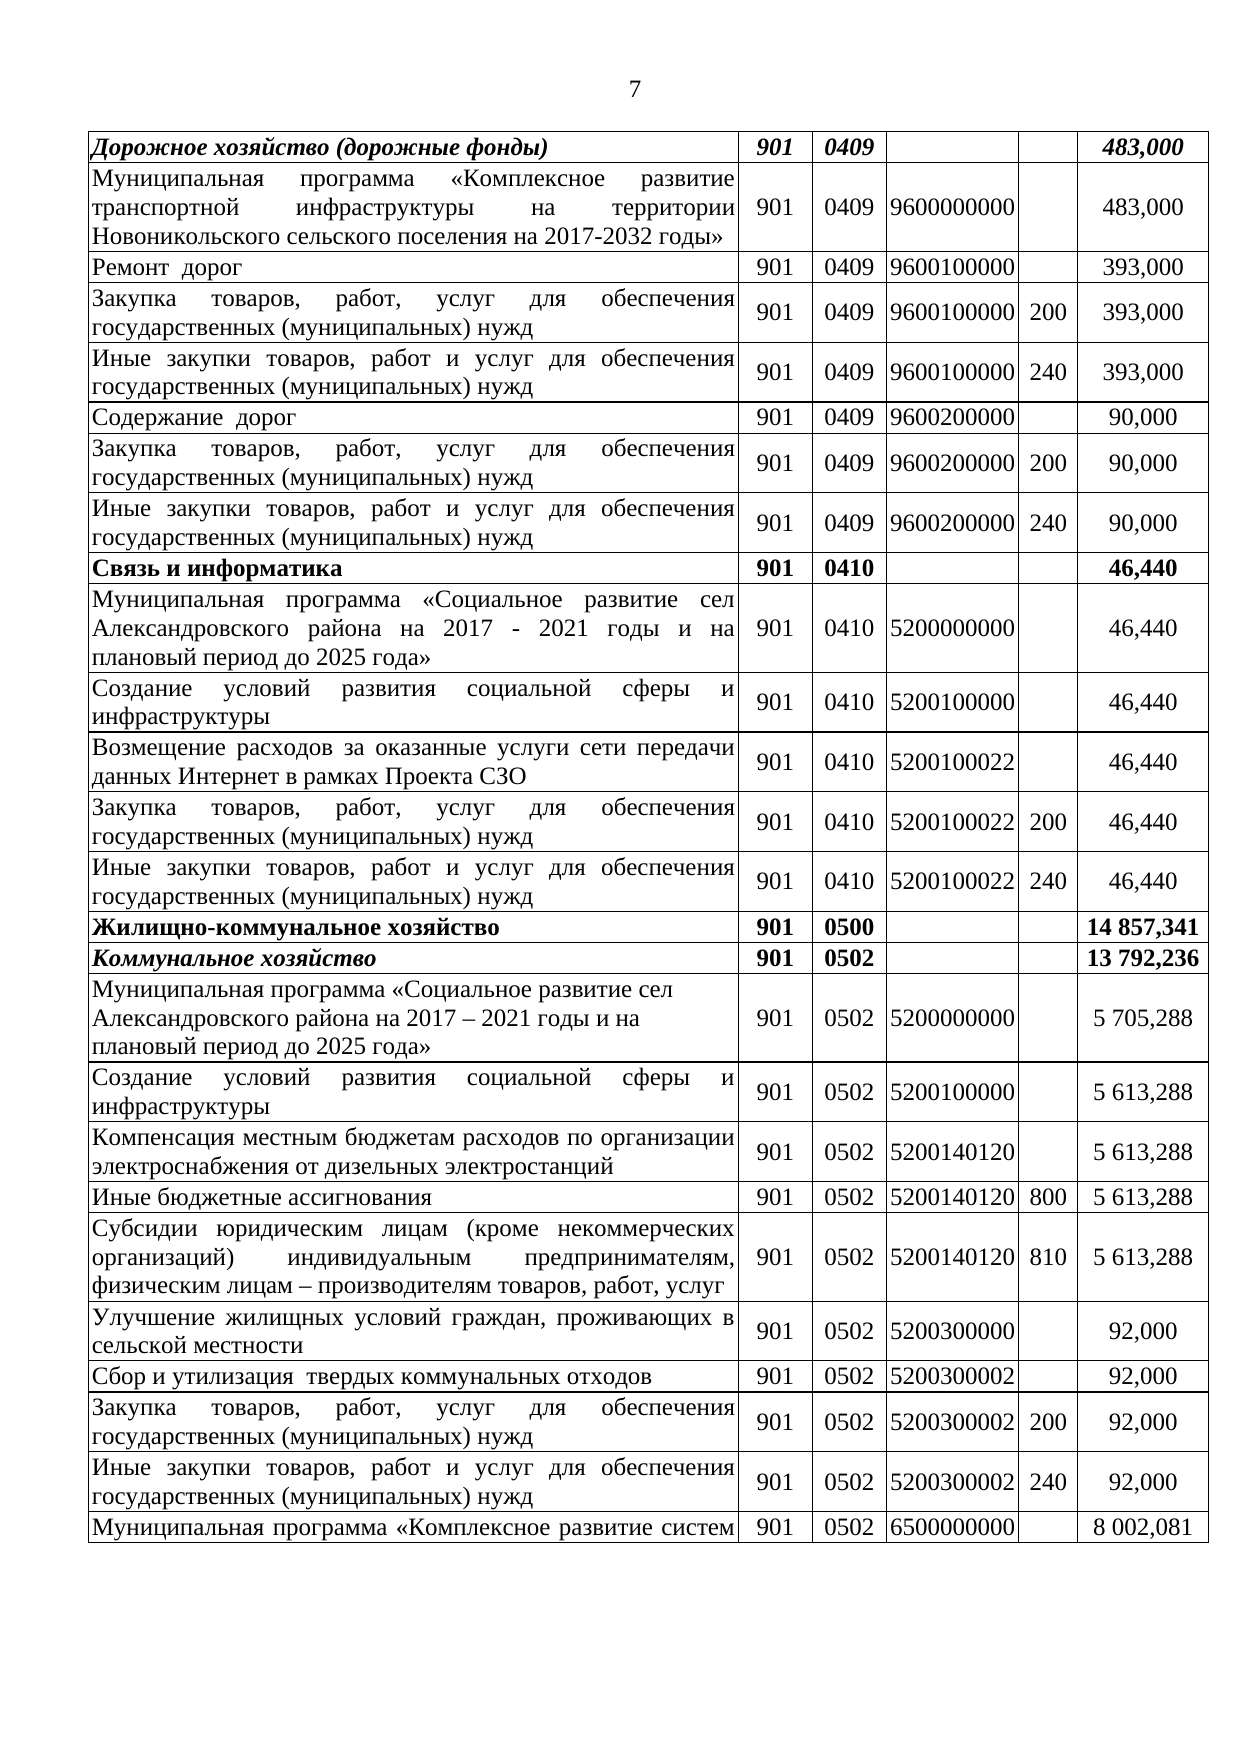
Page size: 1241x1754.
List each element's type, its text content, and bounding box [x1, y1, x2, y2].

table_cell 0409 [813, 252, 886, 282]
table_cell 5200300002 [887, 1361, 1018, 1391]
table_cell Возмещение расходов за оказанные услуги сети передачи данных Интернет в рамках Проекта СЗО [89, 733, 738, 791]
table_cell 901 [739, 493, 812, 552]
table_cell 9600200000 [887, 493, 1018, 552]
table_cell 9600200000 [887, 403, 1018, 432]
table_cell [89, 1512, 738, 1542]
table_cell [1019, 1122, 1077, 1181]
table_cell [1019, 943, 1077, 973]
table_cell 5200100022 [887, 792, 1018, 851]
table_cell Иные закупки товаров, работ и услуг для обеспечения государственных (муниципальных) нужд [89, 493, 738, 552]
table_cell Коммунальное хозяйство [89, 943, 738, 973]
table_cell 901 [739, 912, 812, 942]
table_cell Муниципальная программа «Социальное развитие сел Александровского района на 2017 - 2021 годы и на плановый период до 2025 года» [89, 584, 738, 672]
table_cell 5200100022 [887, 852, 1018, 911]
table_cell 5200140120 [887, 1213, 1018, 1301]
table_cell [887, 912, 1018, 942]
table_cell [1019, 673, 1077, 731]
table_cell Закупка товаров, работ, услуг для обеспечения государственных (муниципальных) нужд [89, 283, 738, 342]
table_cell 901 [739, 792, 812, 851]
table_cell [1019, 1512, 1077, 1542]
table_cell Компенсация местным бюджетам расходов по организации электроснабжения от дизельных электростанций [89, 1122, 738, 1181]
table_cell [1019, 974, 1077, 1061]
table_cell Дорожное хозяйство (дорожные фонды) [89, 132, 738, 162]
table_cell 46,440 [1078, 584, 1208, 672]
table_cell 240 [1019, 852, 1077, 911]
table_cell 901 [739, 1512, 812, 1542]
table_cell 0410 [813, 852, 886, 911]
table_cell Иные закупки товаров, работ и услуг для обеспечения государственных (муниципальных) нужд [89, 343, 738, 401]
table_cell 901 [739, 852, 812, 911]
table_cell 92,000 [1078, 1452, 1208, 1511]
table_cell Жилищно-коммунальное хозяйство [89, 912, 738, 942]
table_cell [1019, 912, 1077, 942]
table_cell 810 [1019, 1213, 1077, 1301]
table_cell 901 [739, 163, 812, 251]
table_cell 901 [739, 1063, 812, 1121]
table_cell 901 [739, 283, 812, 342]
table_cell Иные закупки товаров, работ и услуг для обеспечения государственных (муниципальных) нужд [89, 852, 738, 911]
table_cell 9600100000 [887, 283, 1018, 342]
table_cell 901 [739, 553, 812, 583]
table_cell 393,000 [1078, 252, 1208, 282]
table_cell 0502 [813, 1361, 886, 1391]
table_cell 901 [739, 673, 812, 731]
table_cell 46,440 [1078, 673, 1208, 731]
table_cell 901 [739, 1393, 812, 1451]
table_cell 14 857,341 [1078, 912, 1208, 942]
table_cell 0502 [813, 1213, 886, 1301]
table_cell 0502 [813, 1122, 886, 1181]
table_cell 5 613,288 [1078, 1063, 1208, 1121]
table_cell 5 613,288 [1078, 1182, 1208, 1212]
table_cell 0502 [813, 1063, 886, 1121]
table_cell [887, 943, 1018, 973]
table_cell 46,440 [1078, 733, 1208, 791]
table_cell 92,000 [1078, 1361, 1208, 1391]
table_cell 5200100022 [887, 733, 1018, 791]
table_cell 393,000 [1078, 283, 1208, 342]
table_cell 5200300000 [887, 1302, 1018, 1360]
table_cell 901 [739, 1452, 812, 1511]
table_cell 13 792,236 [1078, 943, 1208, 973]
table_cell 0502 [813, 1182, 886, 1212]
table_cell 9600200000 [887, 434, 1018, 492]
table_cell 5200100000 [887, 1063, 1018, 1121]
table_cell 5200100000 [887, 673, 1018, 731]
table_cell 5200140120 [887, 1182, 1018, 1212]
table_cell 5 613,288 [1078, 1213, 1208, 1301]
table_cell [1019, 733, 1077, 791]
table_cell 901 [739, 974, 812, 1061]
table_cell 200 [1019, 1393, 1077, 1451]
table_cell 90,000 [1078, 403, 1208, 432]
table_cell 9600100000 [887, 252, 1018, 282]
table_cell 0409 [813, 343, 886, 401]
table_cell [1019, 584, 1077, 672]
table_cell 46,440 [1078, 852, 1208, 911]
table_cell 0502 [813, 1452, 886, 1511]
table_cell 0410 [813, 792, 886, 851]
table_cell 0410 [813, 673, 886, 731]
table_cell 393,000 [1078, 343, 1208, 401]
table_cell 92,000 [1078, 1393, 1208, 1451]
table_cell 901 [739, 403, 812, 432]
table_cell 0409 [813, 132, 886, 162]
table_cell 0502 [813, 1302, 886, 1360]
table_cell 901 [739, 1122, 812, 1181]
table_cell 90,000 [1078, 493, 1208, 552]
table_cell 6500000000 [887, 1512, 1018, 1542]
table_cell [1019, 1302, 1077, 1360]
table_cell 0410 [813, 733, 886, 791]
table_cell [1019, 553, 1077, 583]
table_cell Создание условий развития социальной сферы и инфраструктуры [89, 673, 738, 731]
table_cell Муниципальная программа «Комплексное развитие транспортной инфраструктуры на территории Новоникольского сельского поселения на 2017-2032 годы» [89, 163, 738, 251]
table_cell [887, 553, 1018, 583]
table_cell 0409 [813, 493, 886, 552]
table_cell 240 [1019, 493, 1077, 552]
table_cell [1019, 1063, 1077, 1121]
table_cell Иные закупки товаров, работ и услуг для обеспечения государственных (муниципальных) нужд [89, 1452, 738, 1511]
table_cell 901 [739, 1182, 812, 1212]
table_cell 901 [739, 733, 812, 791]
table_cell Иные бюджетные ассигнования [89, 1182, 738, 1212]
table_cell 200 [1019, 283, 1077, 342]
table_cell 46,440 [1078, 792, 1208, 851]
table_cell Ремонт дорог [89, 252, 738, 282]
table_cell 901 [739, 132, 812, 162]
table_cell 901 [739, 1302, 812, 1360]
table_cell 483,000 [1078, 132, 1208, 162]
table_cell Улучшение жилищных условий граждан, проживающих в сельской местности [89, 1302, 738, 1360]
table_cell 5200300002 [887, 1393, 1018, 1451]
table_cell 901 [739, 584, 812, 672]
table_cell Создание условий развития социальной сферы и инфраструктуры [89, 1063, 738, 1121]
table_cell 0410 [813, 584, 886, 672]
table_cell 901 [739, 943, 812, 973]
table_cell 0409 [813, 163, 886, 251]
table_cell 5200000000 [887, 974, 1018, 1061]
table_cell 5200140120 [887, 1122, 1018, 1181]
table_cell 901 [739, 343, 812, 401]
table_cell 5200000000 [887, 584, 1018, 672]
table_cell 800 [1019, 1182, 1077, 1212]
table_cell Закупка товаров, работ, услуг для обеспечения государственных (муниципальных) нужд [89, 1393, 738, 1451]
table_cell 901 [739, 252, 812, 282]
table_cell 9600000000 [887, 163, 1018, 251]
table_cell [887, 132, 1018, 162]
table_cell [1019, 403, 1077, 432]
table_cell 0410 [813, 553, 886, 583]
table_cell 200 [1019, 434, 1077, 492]
table_cell [1019, 1361, 1077, 1391]
table_cell 240 [1019, 343, 1077, 401]
table_cell 0409 [813, 283, 886, 342]
table_cell 5 705,288 [1078, 974, 1208, 1061]
table_cell 200 [1019, 792, 1077, 851]
table_cell 8 002,081 [1078, 1512, 1208, 1542]
table_cell 240 [1019, 1452, 1077, 1511]
table_cell 92,000 [1078, 1302, 1208, 1360]
table_cell 901 [739, 1213, 812, 1301]
table_cell Содержание дорог [89, 403, 738, 432]
table_cell 901 [739, 434, 812, 492]
table_cell 0502 [813, 943, 886, 973]
table_cell 0409 [813, 434, 886, 492]
table_cell 90,000 [1078, 434, 1208, 492]
table_cell 0500 [813, 912, 886, 942]
table_cell 0409 [813, 403, 886, 432]
table_cell [1019, 132, 1077, 162]
table_cell Сбор и утилизация твердых коммунальных отходов [89, 1361, 738, 1391]
table_cell 5200300002 [887, 1452, 1018, 1511]
table_cell Закупка товаров, работ, услуг для обеспечения государственных (муниципальных) нужд [89, 434, 738, 492]
table_cell 46,440 [1078, 553, 1208, 583]
table_cell [1019, 163, 1077, 251]
table_cell Связь и информатика [89, 553, 738, 583]
table_cell 9600100000 [887, 343, 1018, 401]
table_cell 901 [739, 1361, 812, 1391]
table_cell Муниципальная программа «Социальное развитие сел Александровского района на 2017 – 2021 годы и на плановый период до 2025 года» [89, 974, 738, 1061]
table_cell 5 613,288 [1078, 1122, 1208, 1181]
table_cell 483,000 [1078, 163, 1208, 251]
table_cell 0502 [813, 1512, 886, 1542]
table_cell 0502 [813, 1393, 886, 1451]
table_cell Закупка товаров, работ, услуг для обеспечения государственных (муниципальных) нужд [89, 792, 738, 851]
table_cell [1019, 252, 1077, 282]
table_cell 0502 [813, 974, 886, 1061]
